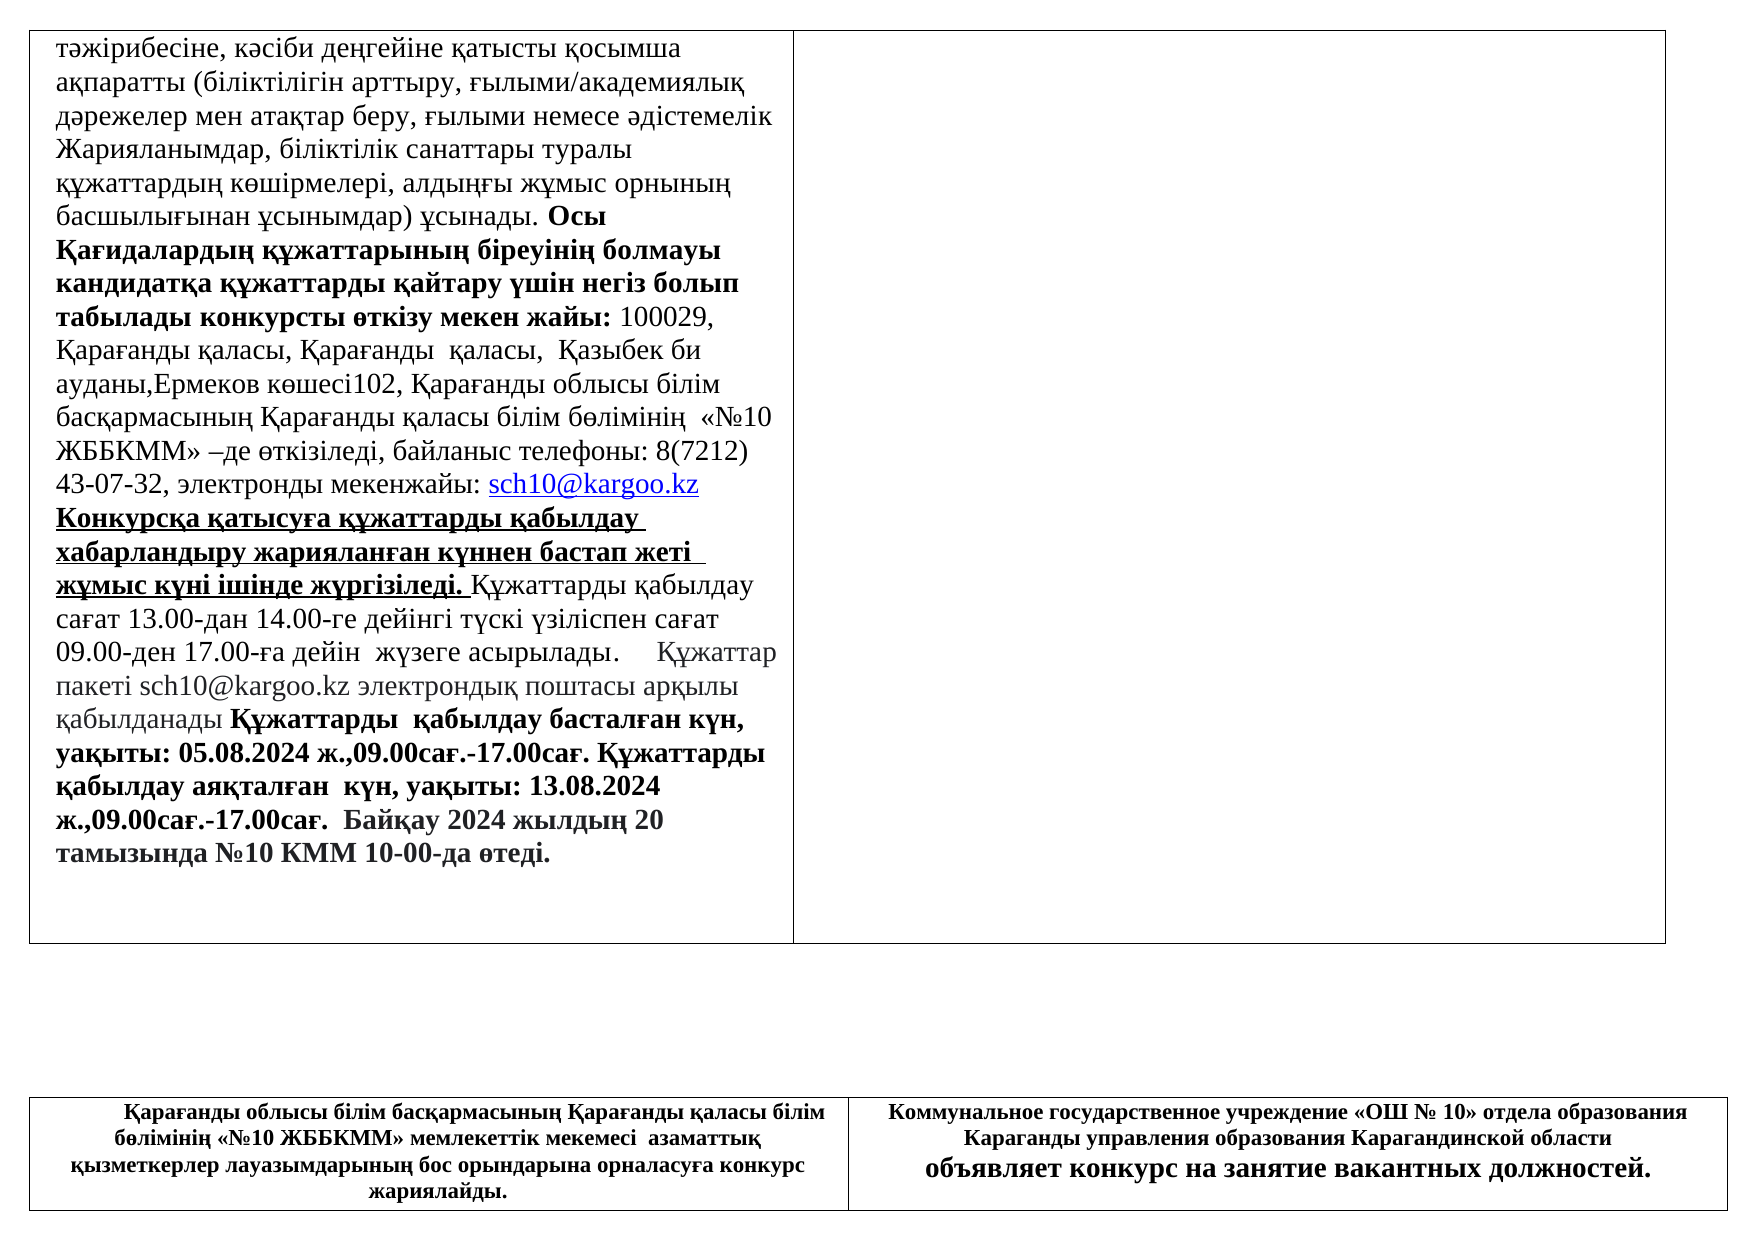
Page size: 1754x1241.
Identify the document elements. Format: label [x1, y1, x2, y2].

table_header [30, 31, 793, 943]
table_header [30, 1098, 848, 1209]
table_header [794, 31, 1665, 943]
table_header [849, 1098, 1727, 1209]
